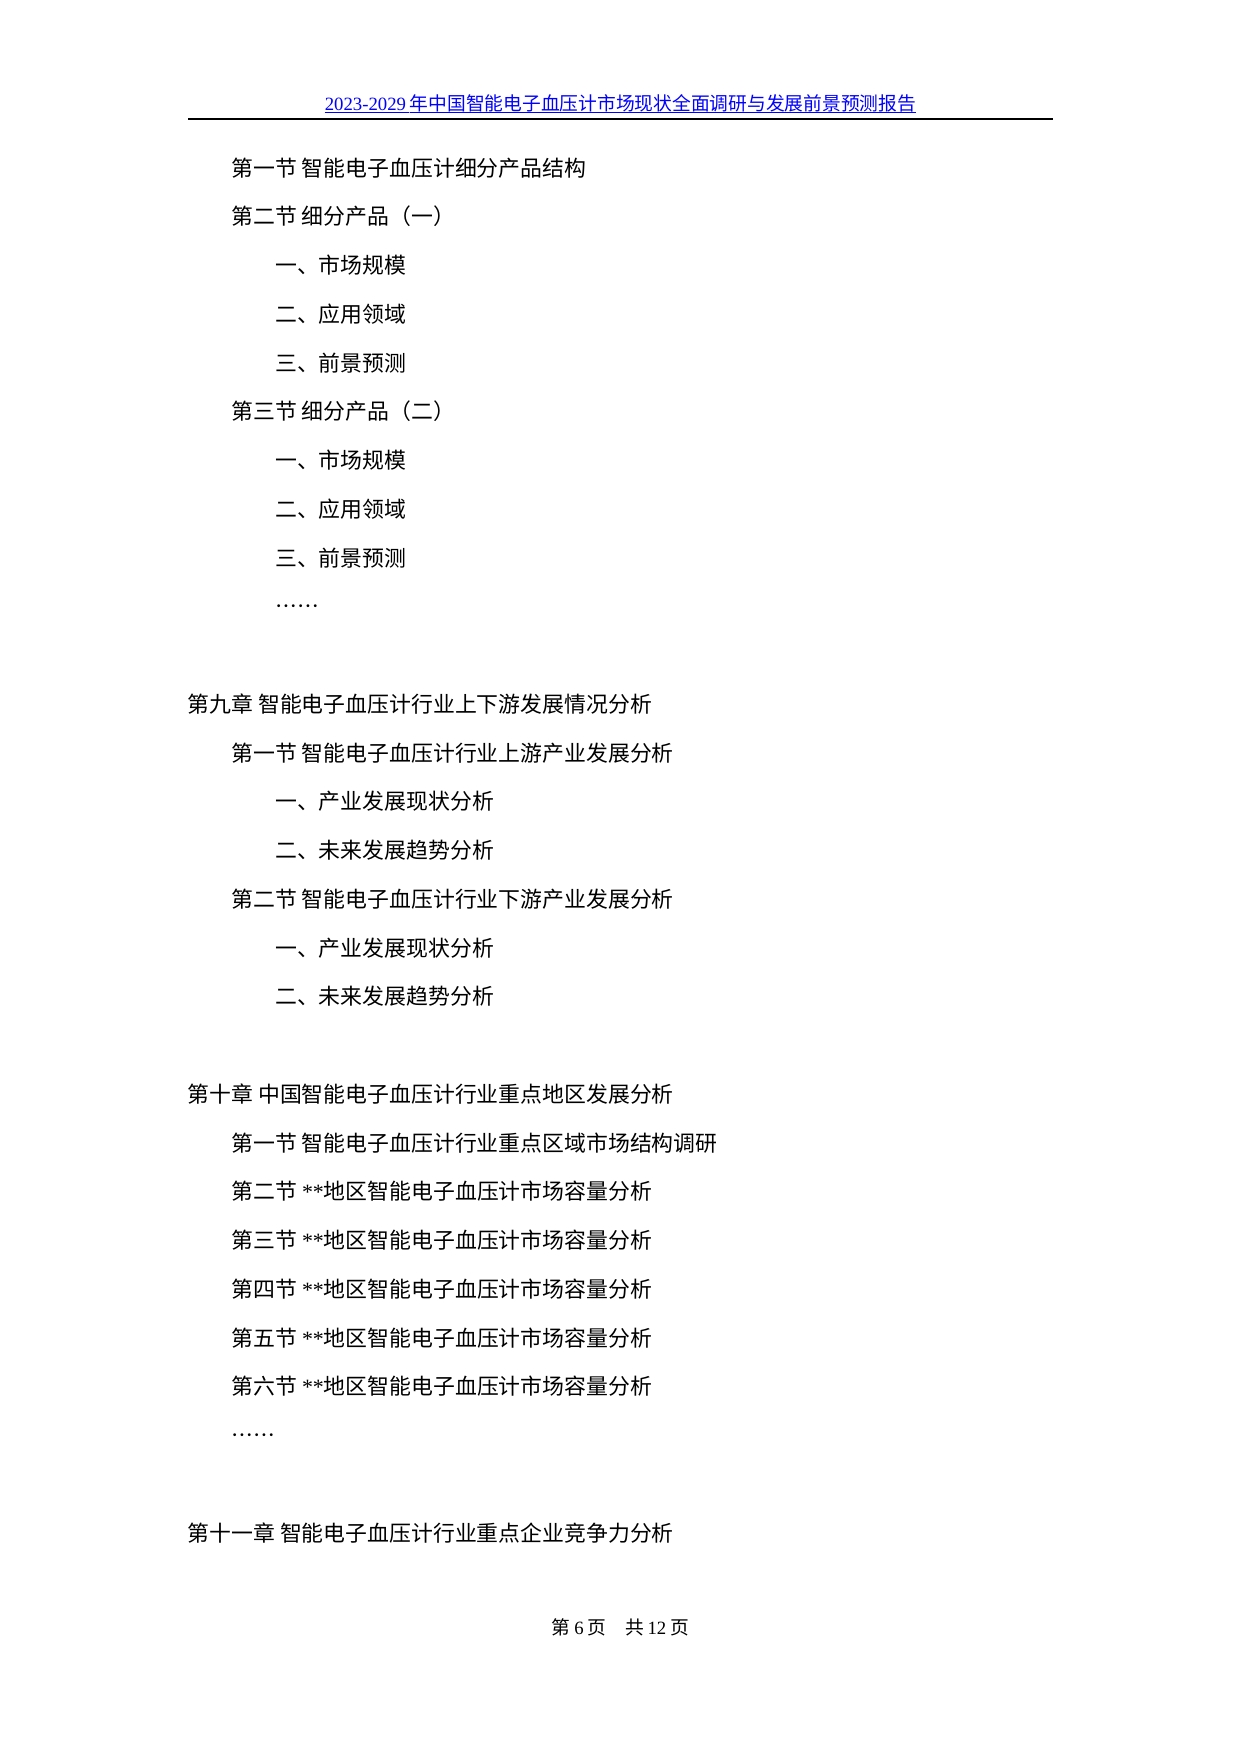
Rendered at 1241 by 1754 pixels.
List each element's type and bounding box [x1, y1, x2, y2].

text [187, 150, 1053, 1548]
